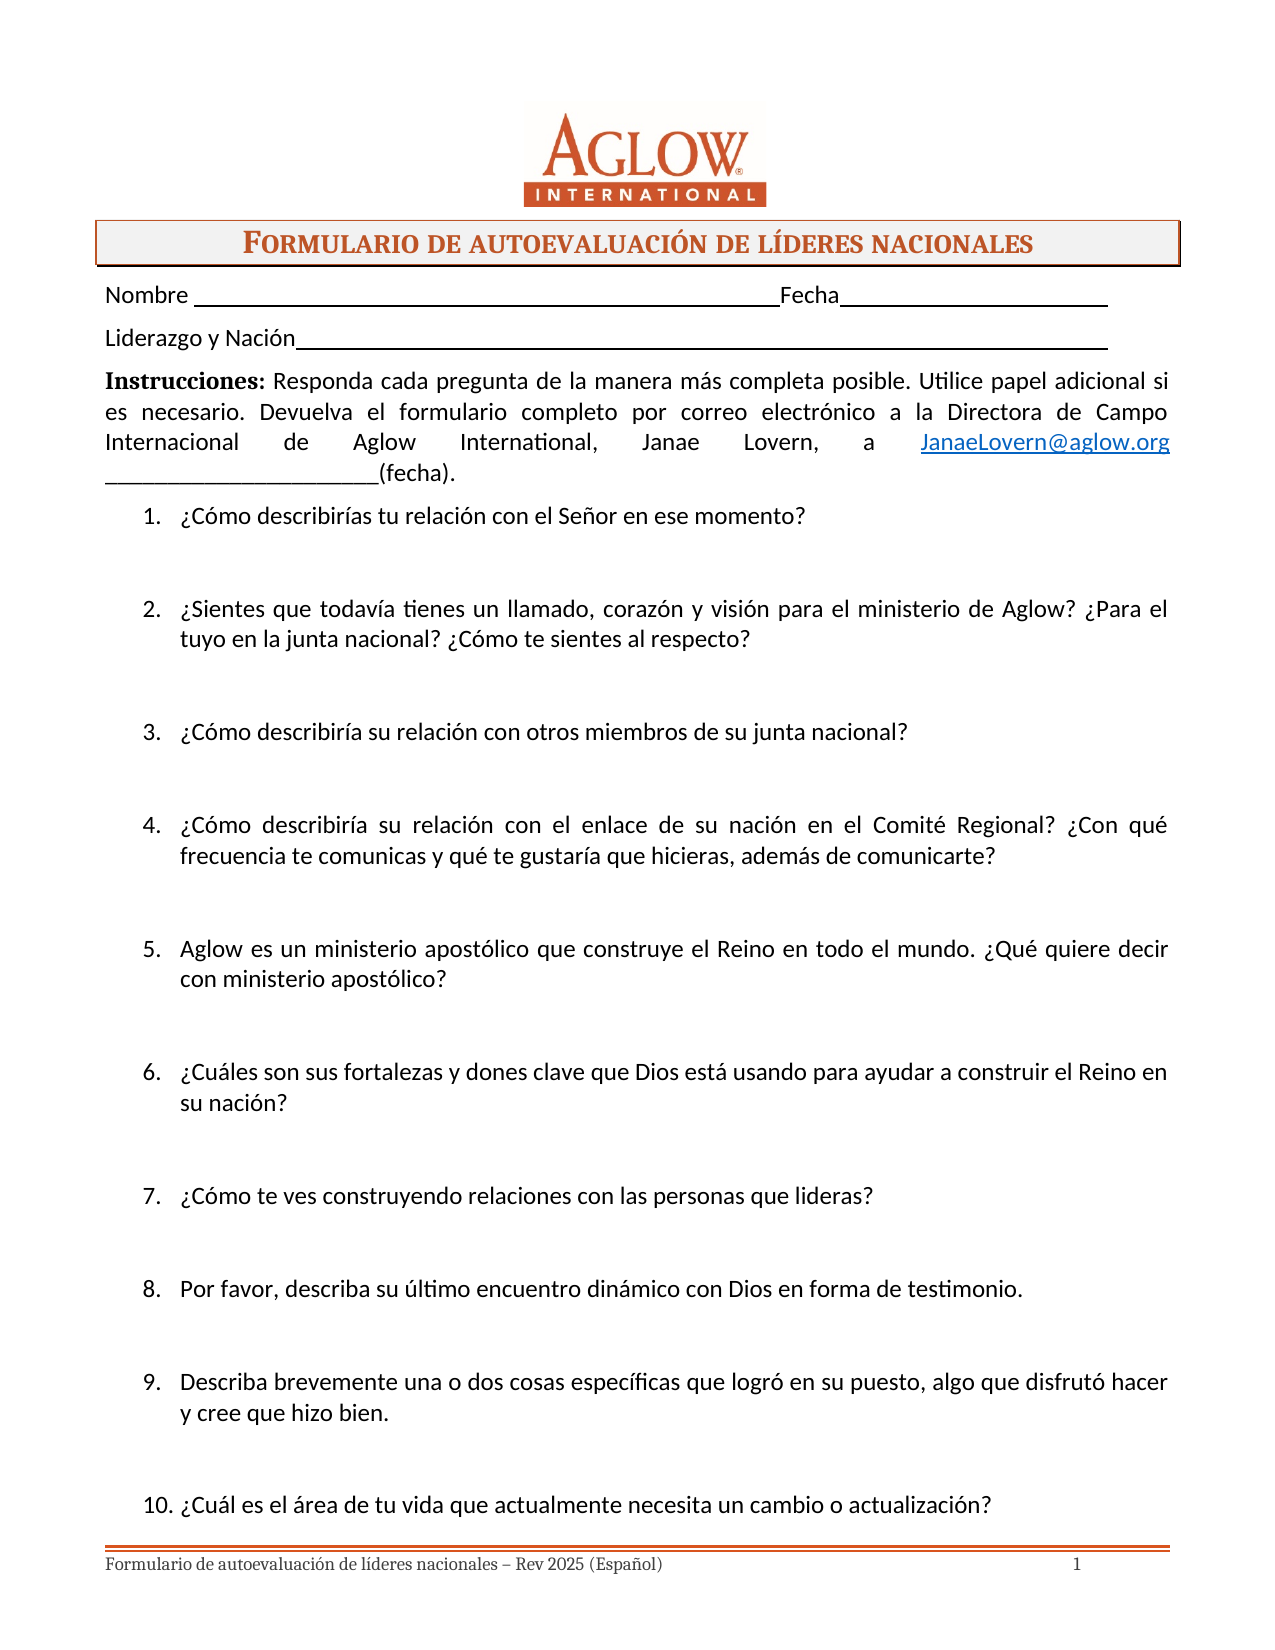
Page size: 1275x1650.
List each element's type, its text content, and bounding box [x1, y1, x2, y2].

title Formulario de autoevaluación de líderes nacionales [97, 221, 1178, 264]
text Instrucciones: Responda cada pregunta de la manera más completa posible. Utilice papel adicional si es necesario. Devuelva el formulario completo por correo electrónico a la Directora de Campo Internacional de Aglow International, Janae Lovern, a JanaeLovern@aglow.org ______________________(fecha). [105, 365, 1170, 487]
list Aglow es un ministerio apostólico que construye el Reino en todo el mundo. ¿Qué quiere decir con ministerio apostólico? [142, 933, 1170, 994]
list ¿Cómo describiría su relación con otros miembros de su junta nacional? [142, 716, 1170, 747]
list Por favor, describa su último encuentro dinámico con Dios en forma de testimonio. [142, 1273, 1170, 1304]
list ¿Cómo te ves construyendo relaciones con las personas que lideras? [142, 1180, 1170, 1211]
list Describa brevemente una o dos cosas específicas que logró en su puesto, algo que disfrutó hacer y cree que hizo bien. [142, 1366, 1170, 1427]
text Liderazgo y Nación [105, 322, 1170, 353]
list ¿Cómo describiría su relación con el enlace de su nación en el Comité Regional? ¿Con qué frecuencia te comunicas y qué te gustaría que hicieras, además de comunicarte? [142, 809, 1170, 871]
list ¿Sientes que todavía tienes un llamado, corazón y visión para el ministerio de Aglow? ¿Para el tuyo en la junta nacional? ¿Cómo te sientes al respecto? [142, 593, 1170, 654]
text Nombre Fecha [105, 279, 1170, 310]
list ¿Cuáles son sus fortalezas y dones clave que Dios está usando para ayudar a construir el Reino en su nación? [142, 1057, 1170, 1118]
picture [523, 101, 767, 207]
list ¿Cuál es el área de tu vida que actualmente necesita un cambio o actualización? [142, 1490, 1170, 1520]
list ¿Cómo describirías tu relación con el Señor en ese momento? [142, 500, 1170, 530]
